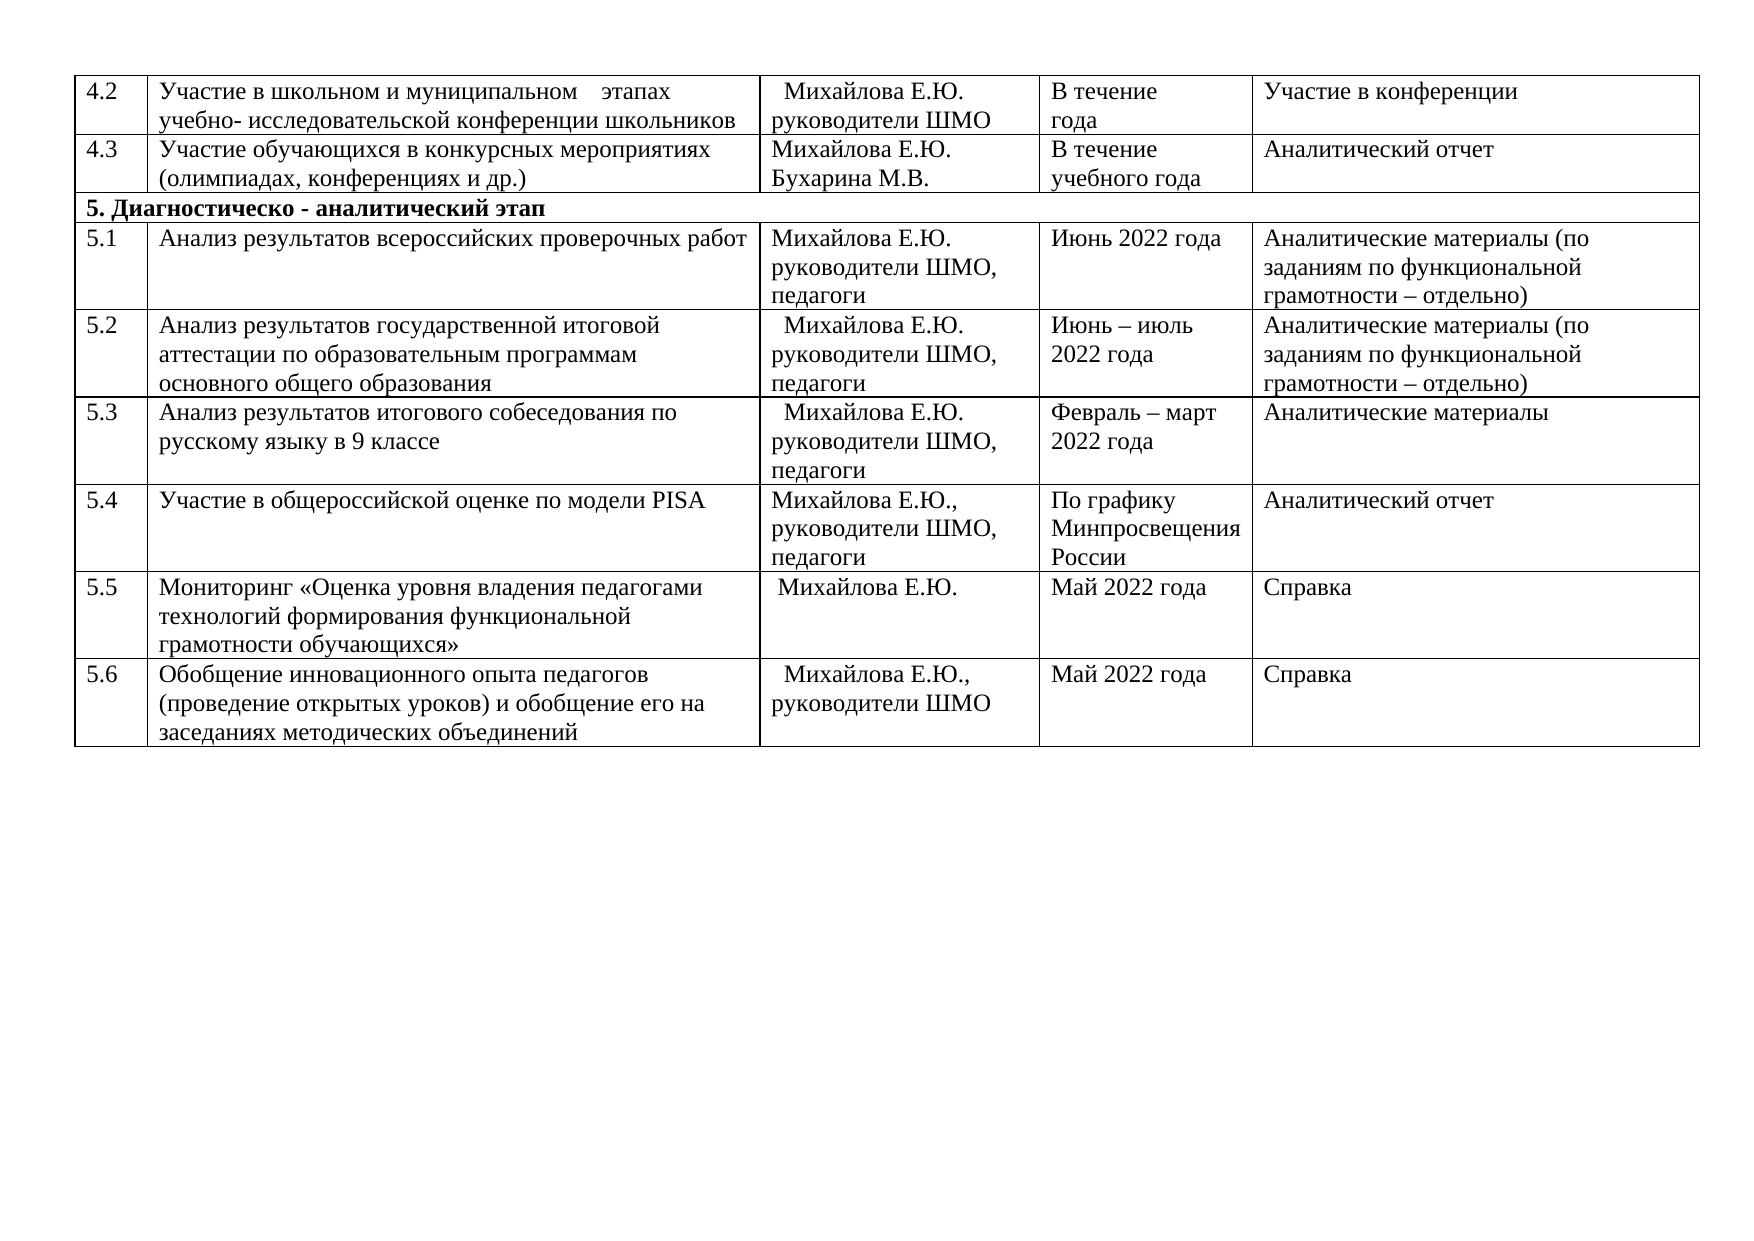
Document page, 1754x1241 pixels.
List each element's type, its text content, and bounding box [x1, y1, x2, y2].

table_cell Анализ результатов государственной итоговой аттестации по образовательным программам основного общего образования [148, 310, 759, 396]
table_cell Участие в школьном и муниципальном этапах учебно- исследовательской конференции школьников [148, 76, 759, 133]
table_cell Михайлова Е.Ю., руководители ШМО, педагоги [761, 485, 1039, 571]
table_cell Михайлова Е.Ю. руководители ШМО, педагоги [761, 223, 1039, 309]
table_cell Мониторинг «Оценка уровня владения педагогами технологий формирования функциональной грамотности обучающихся» [148, 572, 759, 658]
table_cell По графику Минпросвещения России [1040, 485, 1252, 571]
table_cell Февраль – март 2022 года [1040, 398, 1252, 484]
table_cell Участие обучающихся в конкурсных мероприятиях (олимпиадах, конференциях и др.) [148, 135, 759, 192]
table_cell Аналитический отчет [1253, 135, 1699, 192]
table_cell Май 2022 года [1040, 659, 1252, 746]
table_cell 4.3 [76, 135, 147, 192]
table_cell Справка [1253, 572, 1699, 658]
table_cell Обобщение инновационного опыта педагогов (проведение открытых уроков) и обобщение его на заседаниях методических объединений [148, 659, 759, 746]
table_cell Справка [1253, 659, 1699, 746]
table_cell Анализ результатов всероссийских проверочных работ [148, 223, 759, 309]
table_cell Май 2022 года [1040, 572, 1252, 658]
table_cell Михайлова Е.Ю. [761, 572, 1039, 658]
table_cell Михайлова Е.Ю. руководители ШМО, педагоги [761, 398, 1039, 484]
table_cell 5.6 [76, 659, 147, 746]
table_cell Анализ результатов итогового собеседования по русскому языку в 9 классе [148, 398, 759, 484]
table_cell Михайлова Е.Ю. Бухарина М.В. [761, 135, 1039, 192]
table_cell 5.5 [76, 572, 147, 658]
table_cell В течение учебного года [1040, 135, 1252, 192]
table_cell Июнь 2022 года [1040, 223, 1252, 309]
table_cell 5.4 [76, 485, 147, 571]
table_cell В течение года [1040, 76, 1252, 133]
table_cell Аналитический отчет [1253, 485, 1699, 571]
table_cell Участие в общероссийской оценке по модели PISA [148, 485, 759, 571]
table_cell 5. Диагностическо - аналитический этап [76, 193, 1699, 222]
table_cell Аналитические материалы (по заданиям по функциональной грамотности – отдельно) [1253, 310, 1699, 396]
table_cell Михайлова Е.Ю., руководители ШМО [761, 659, 1039, 746]
table_cell Июнь – июль 2022 года [1040, 310, 1252, 396]
table_cell Участие в конференции [1253, 76, 1699, 133]
table_cell 4.2 [76, 76, 147, 133]
table_cell Аналитические материалы [1253, 398, 1699, 484]
table_cell 5.2 [76, 310, 147, 396]
table_cell Михайлова Е.Ю. руководители ШМО, педагоги [761, 310, 1039, 396]
table_cell Аналитические материалы (по заданиям по функциональной грамотности – отдельно) [1253, 223, 1699, 309]
table_cell 5.3 [76, 398, 147, 484]
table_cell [761, 76, 1039, 133]
table_cell 5.1 [76, 223, 147, 309]
